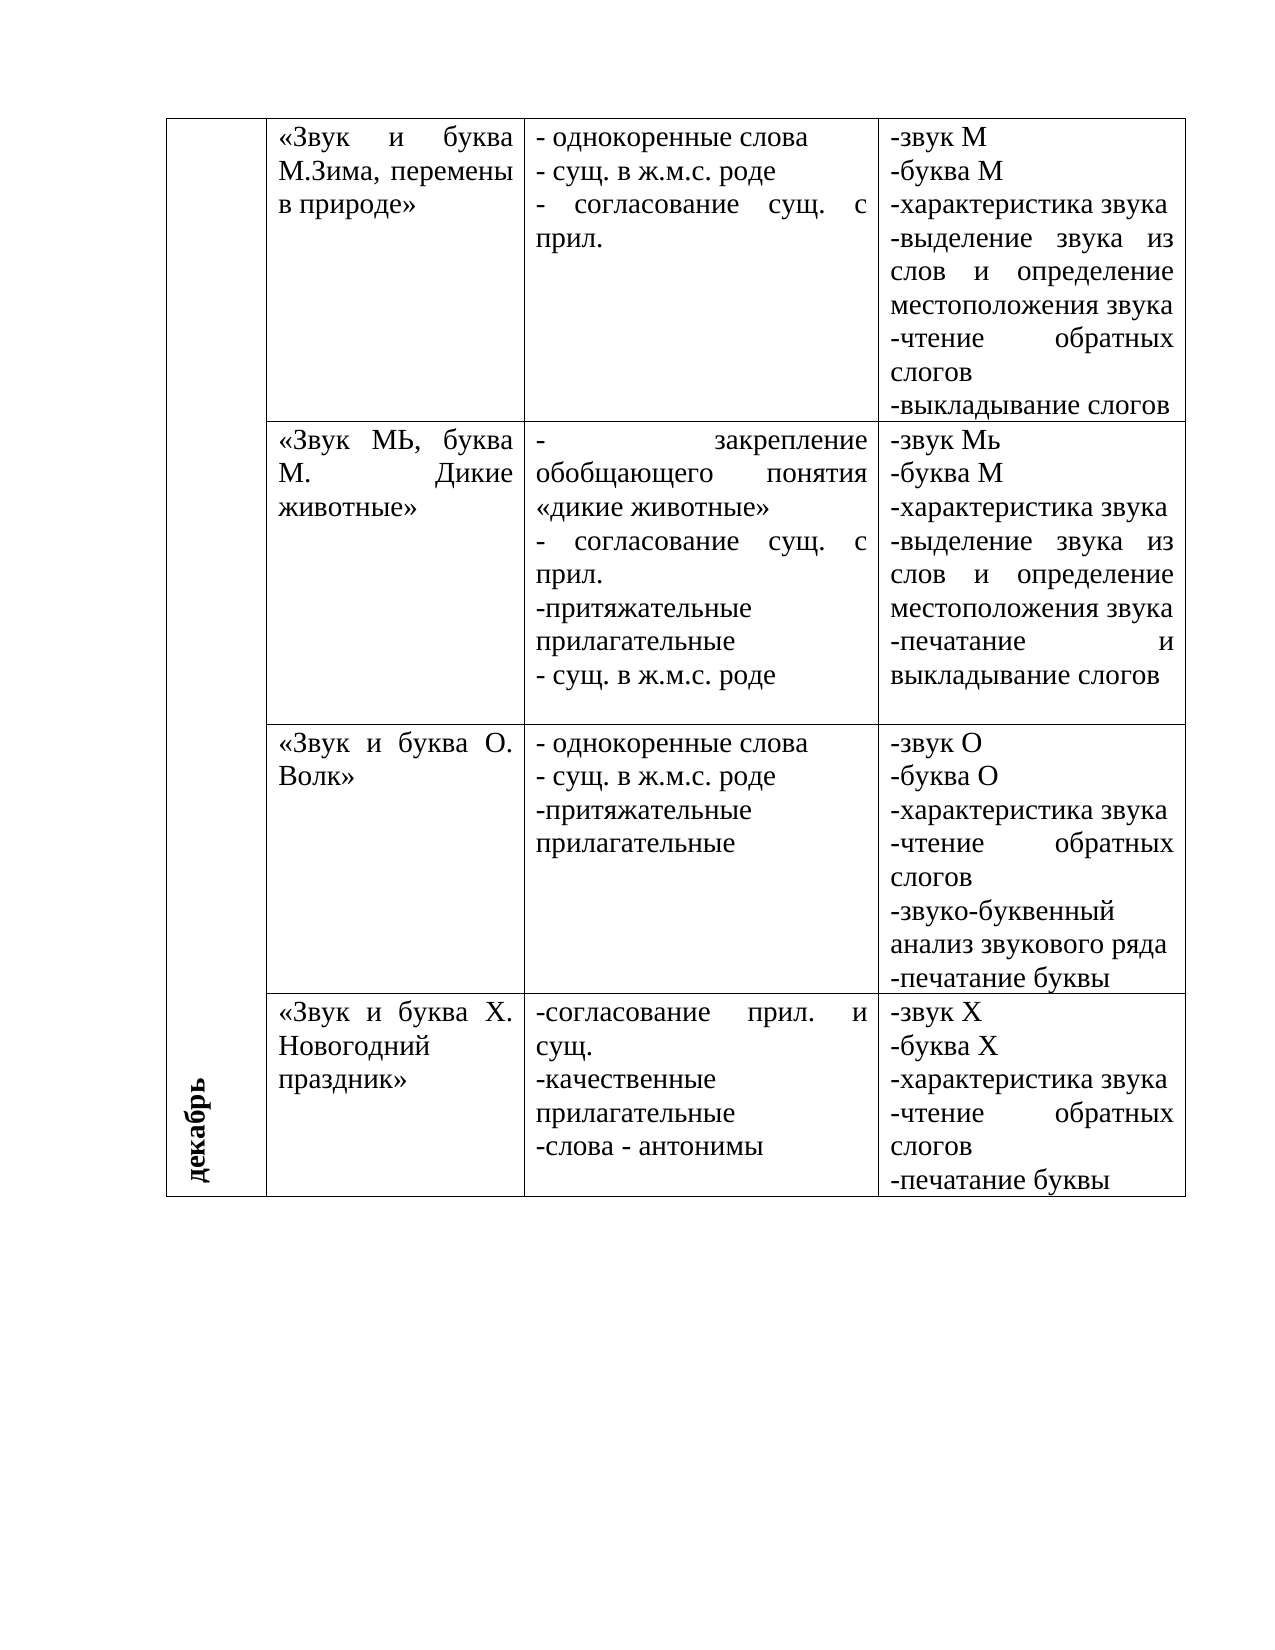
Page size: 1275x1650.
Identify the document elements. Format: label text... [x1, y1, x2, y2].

table_cell «Звук МЬ, буква М. Дикие животные» [267, 422, 524, 724]
table_cell «Звук и буква О. Волк» [267, 725, 524, 993]
table_cell - закрепление обобщающего понятия «дикие животные» - согласование сущ. с прил. -притяжательные прилагательные - сущ. в ж.м.с. роде [525, 422, 878, 724]
table_cell «Звук и буква Х. Новогодний праздник» [267, 994, 524, 1196]
table_cell -согласование прил. и сущ. -качественные прилагательные -слова - антонимы [525, 994, 878, 1196]
table_cell - однокоренные слова - сущ. в ж.м.с. роде -притяжательные прилагательные [525, 725, 878, 993]
table_cell - однокоренные слова - сущ. в ж.м.с. роде - согласование сущ. с прил. [525, 119, 878, 421]
table_cell -звук М -буква М -характеристика звука -выделение звука из слов и определение местоположения звука -чтение обратных слогов -выкладывание слогов [879, 119, 1185, 421]
table_cell -звук Мь -буква М -характеристика звука -выделение звука из слов и определение местоположения звука -печатание и выкладывание слогов [879, 422, 1185, 724]
table_cell декабрь [167, 119, 266, 1196]
table_cell -звук О -буква О -характеристика звука -чтение обратных слогов -звуко-буквенный анализ звукового ряда -печатание буквы [879, 725, 1185, 993]
table_cell «Звук и буква М.Зима, перемены в природе» [267, 119, 524, 421]
table_cell -звук Х -буква Х -характеристика звука -чтение обратных слогов -печатание буквы [879, 994, 1185, 1196]
